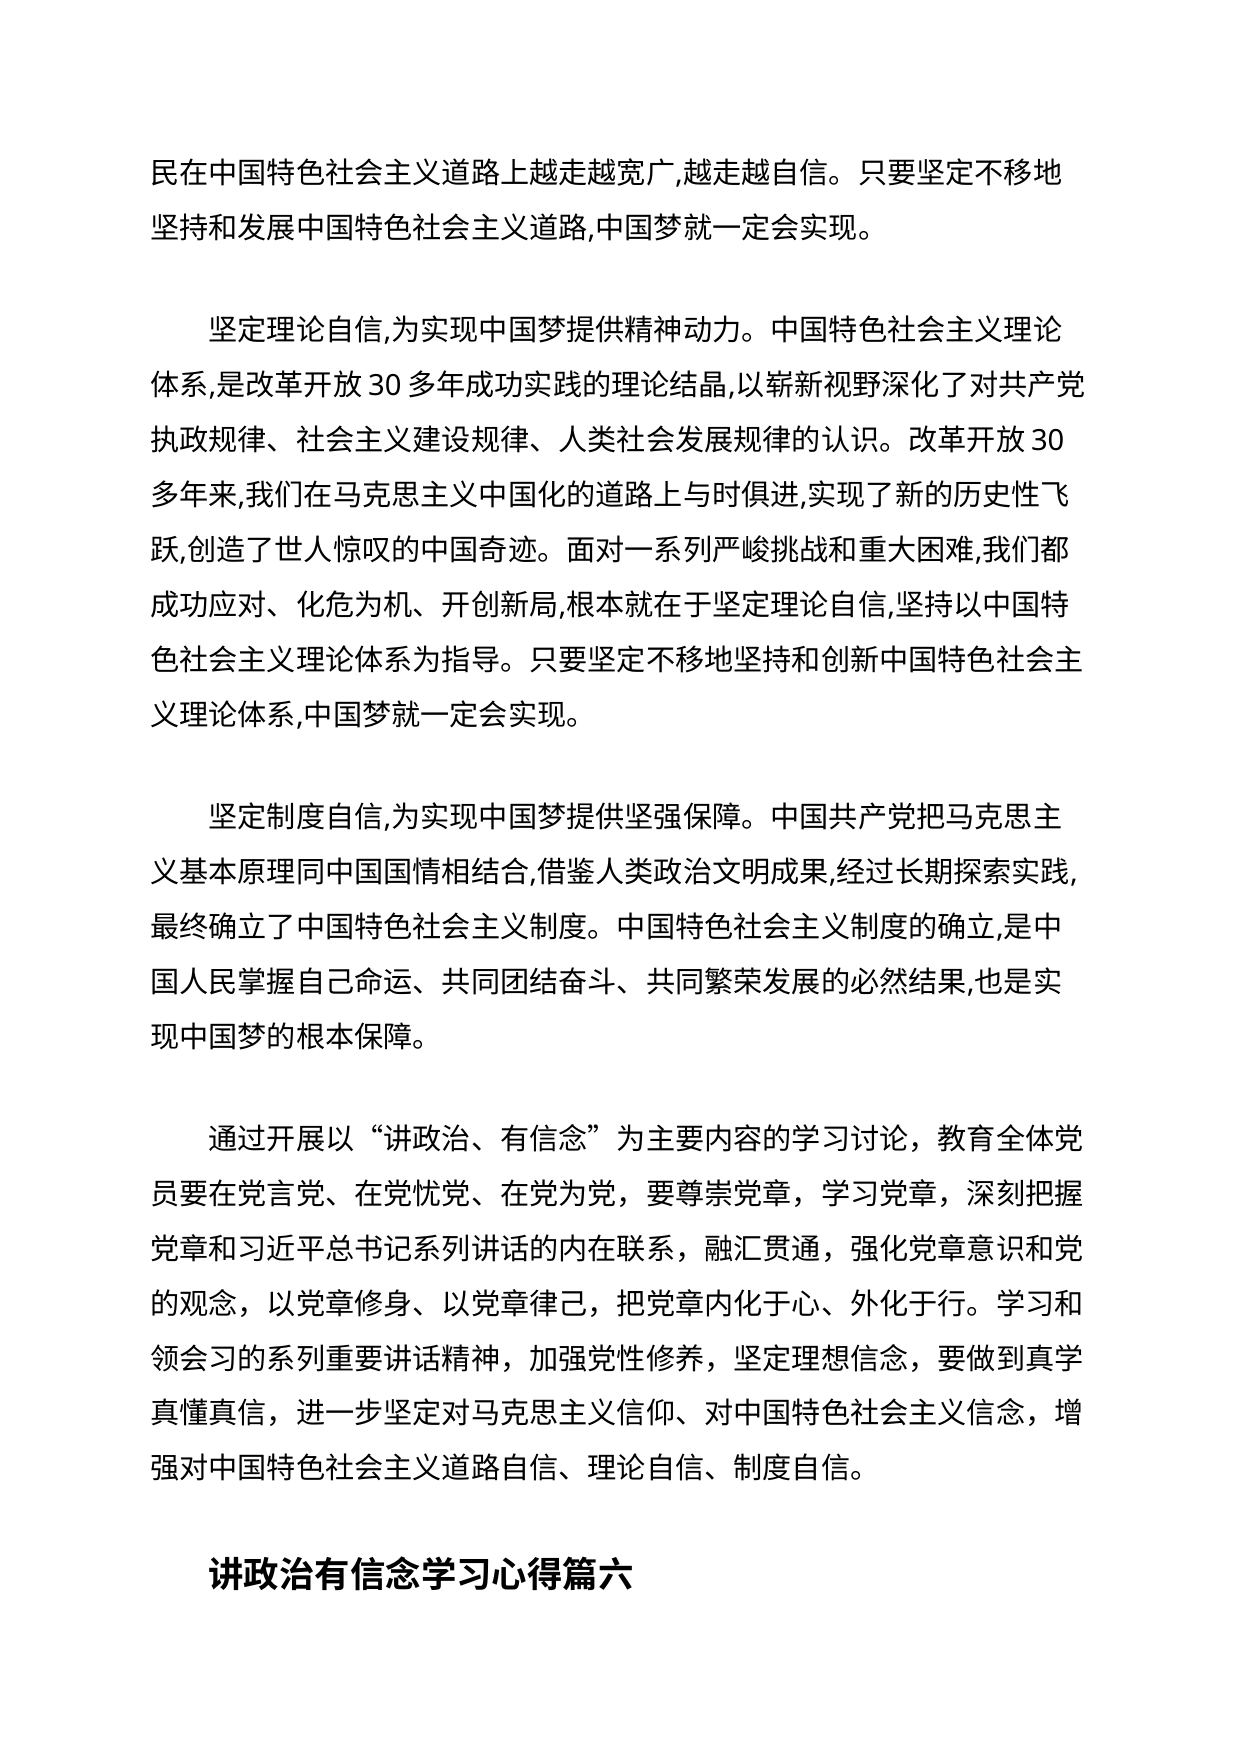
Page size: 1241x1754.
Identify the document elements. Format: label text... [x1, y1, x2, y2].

text 通过开展以“讲政治、有信念”为主要内容的学习讨论，教育全体党员要在党言党、在党忧党、在党为党，要尊崇党章，学习党章，深刻把握党章和习近平总书记系列讲话的内在联系，融汇贯通，强化党章意识和党的观念，以党章修身、以党章律己，把党章内化于心、外化于行。学习和领会习的系列重要讲话精神，加强党性修养，坚定理想信念，要做到真学真懂真信，进一步坚定对马克思主义信仰、对中国特色社会主义信念，增强对中国特色社会主义道路自信、理论自信、制度自信。 [150, 1116, 1090, 1487]
text 坚定理论自信,为实现中国梦提供精神动力。中国特色社会主义理论体系,是改革开放30多年成功实践的理论结晶,以崭新视野深化了对共产党执政规律、社会主义建设规律、人类社会发展规律的认识。改革开放30多年来,我们在马克思主义中国化的道路上与时俱进,实现了新的历史性飞跃,创造了世人惊叹的中国奇迹。面对一系列严峻挑战和重大困难,我们都成功应对、化危为机、开创新局,根本就在于坚定理论自信,坚持以中国特色社会主义理论体系为指导。只要坚定不移地坚持和创新中国特色社会主义理论体系,中国梦就一定会实现。 [150, 307, 1090, 734]
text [150, 150, 1090, 247]
text 坚定制度自信,为实现中国梦提供坚强保障。中国共产党把马克思主义基本原理同中国国情相结合,借鉴人类政治文明成果,经过长期探索实践,最终确立了中国特色社会主义制度。中国特色社会主义制度的确立,是中国人民掌握自己命运、共同团结奋斗、共同繁荣发展的必然结果,也是实现中国梦的根本保障。 [150, 794, 1090, 1056]
text 讲政治有信念学习心得篇六 [150, 1547, 1090, 1598]
